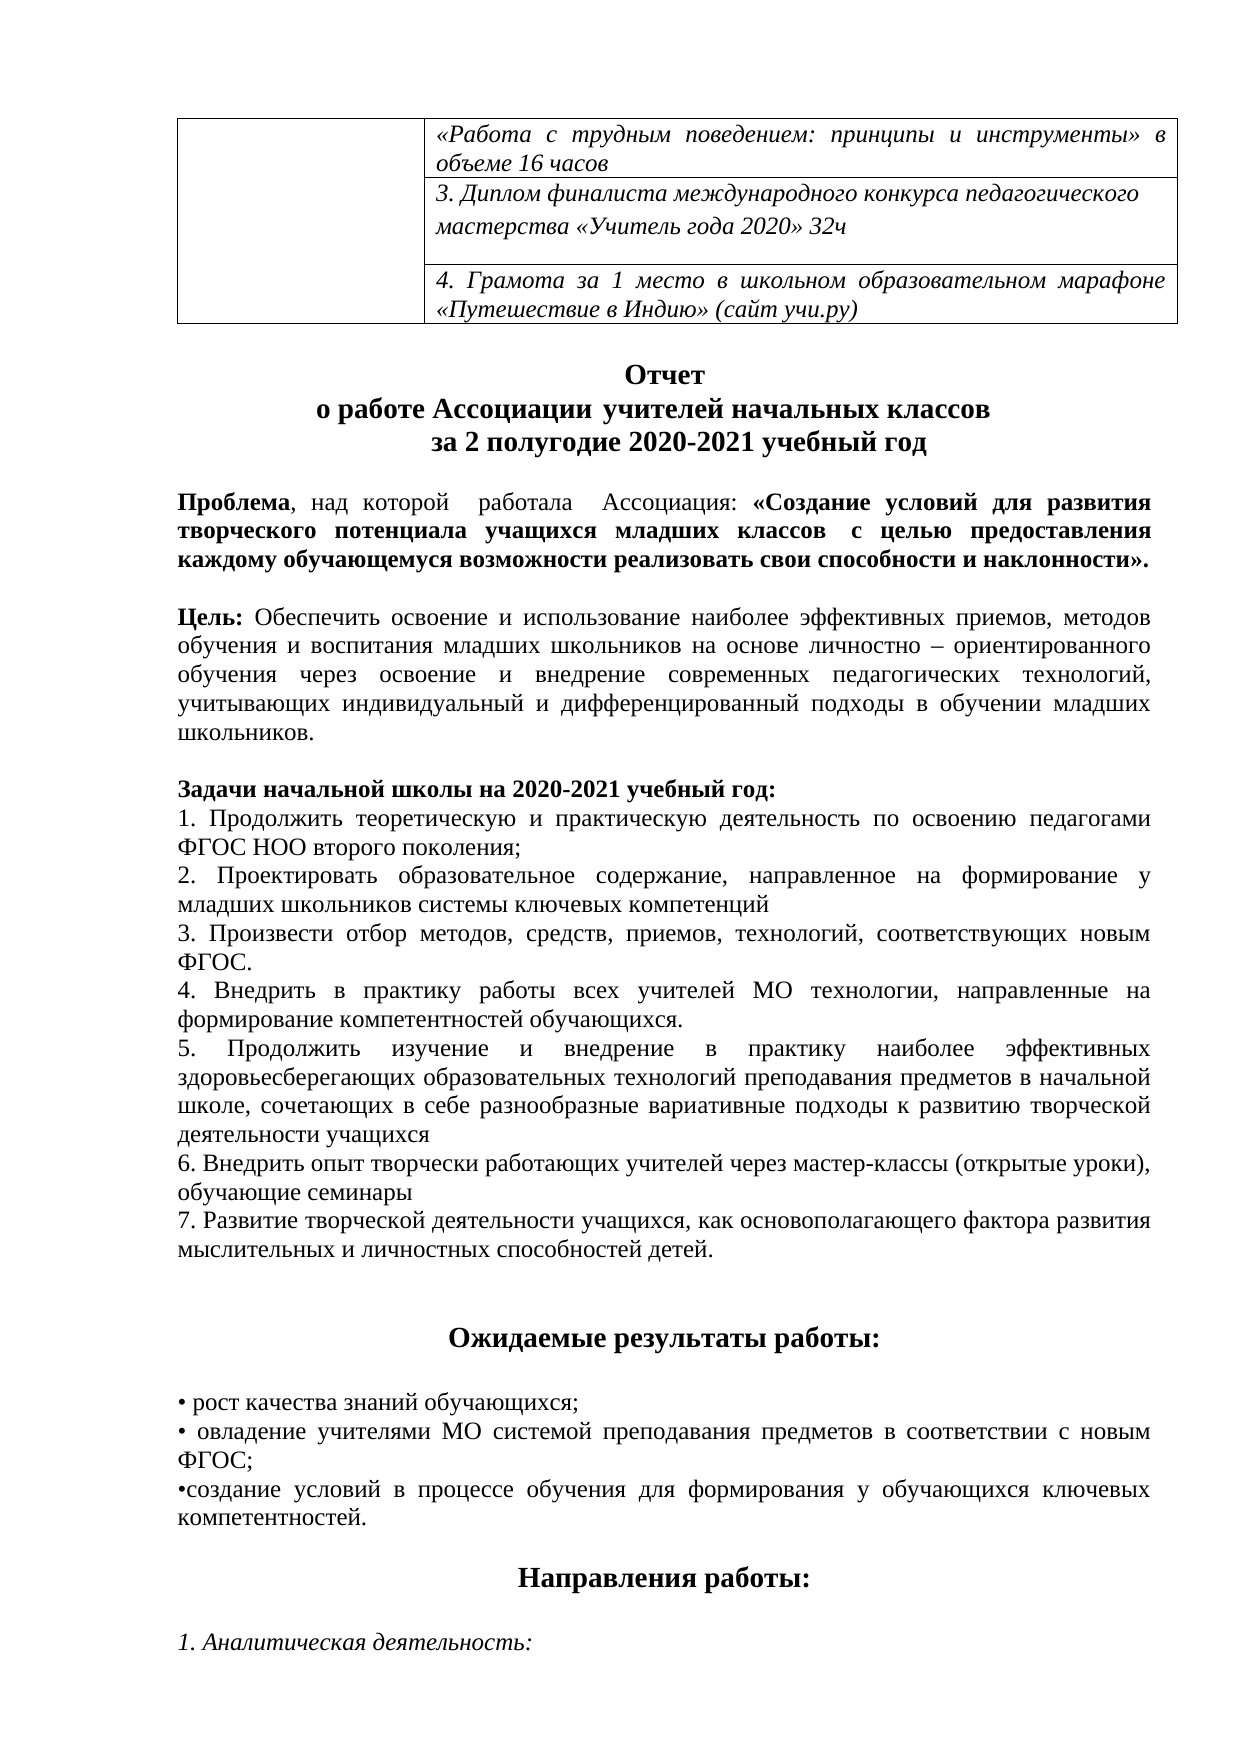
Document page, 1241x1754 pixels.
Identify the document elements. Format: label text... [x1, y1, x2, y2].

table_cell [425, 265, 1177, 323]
text 3. Произвести отбор методов, средств, приемов, технологий, соответствующих новым ФГОС. [177, 918, 1152, 975]
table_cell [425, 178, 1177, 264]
text о работе Ассоциации учителей начальных классов [177, 391, 1152, 424]
text Направления работы: [177, 1560, 1152, 1593]
text • овладение учителями МО системой преподавания предметов в соответствии с новым ФГОС; [177, 1416, 1152, 1474]
text за 2 полугодие 2020-2021 учебный год [177, 424, 1152, 458]
text 5. Продолжить изучение и внедрение в практику наиболее эффективных здоровьесберегающих образовательных технологий преподавания предметов в начальной школе, сочетающих в себе разнообразные вариативные подходы к развитию творческой деятельности учащихся [177, 1033, 1152, 1148]
text Задачи начальной школы на 2020-2021 учебный год: [177, 774, 1152, 803]
text Ожидаемые результаты работы: [177, 1320, 1152, 1354]
text 4. Внедрить в практику работы всех учителей МО технологии, направленные на формирование компетентностей обучающихся. [177, 975, 1152, 1033]
text 1. Продолжить теоретическую и практическую деятельность по освоению педагогами ФГОС НОО второго поколения; [177, 803, 1152, 860]
text 2. Проектировать образовательное содержание, направленное на формирование у младших школьников системы ключевых компетенций [177, 860, 1152, 918]
text Цель: Обеспечить освоение и использование наиболее эффективных приемов, методов обучения и воспитания младших школьников на основе личностно – ориентированного обучения через освоение и внедрение современных педагогических технологий, учитывающих индивидуальный и дифференцированный подходы в обучении младших школьников. [177, 602, 1152, 745]
text •создание условий в процессе обучения для формирования у обучающихся ключевых компетентностей. [177, 1474, 1152, 1531]
text Отчет [177, 357, 1152, 391]
text 7. Развитие творческой деятельности учащихся, как основополагающего фактора развития мыслительных и личностных способностей детей. [177, 1205, 1152, 1263]
text • рост качества знаний обучающихся; [177, 1387, 1152, 1416]
text Проблема, над которой работала Ассоциация: «Создание условий для развития творческого потенциала учащихся младших классов с целью предоставления каждому обучающемуся возможности реализовать свои способности и наклонности». [177, 487, 1152, 573]
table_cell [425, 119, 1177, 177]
text 6. Внедрить опыт творчески работающих учителей через мастер-классы (открытые уроки), обучающие семинары [177, 1148, 1152, 1205]
text 1. Аналитическая деятельность: [177, 1627, 1152, 1656]
